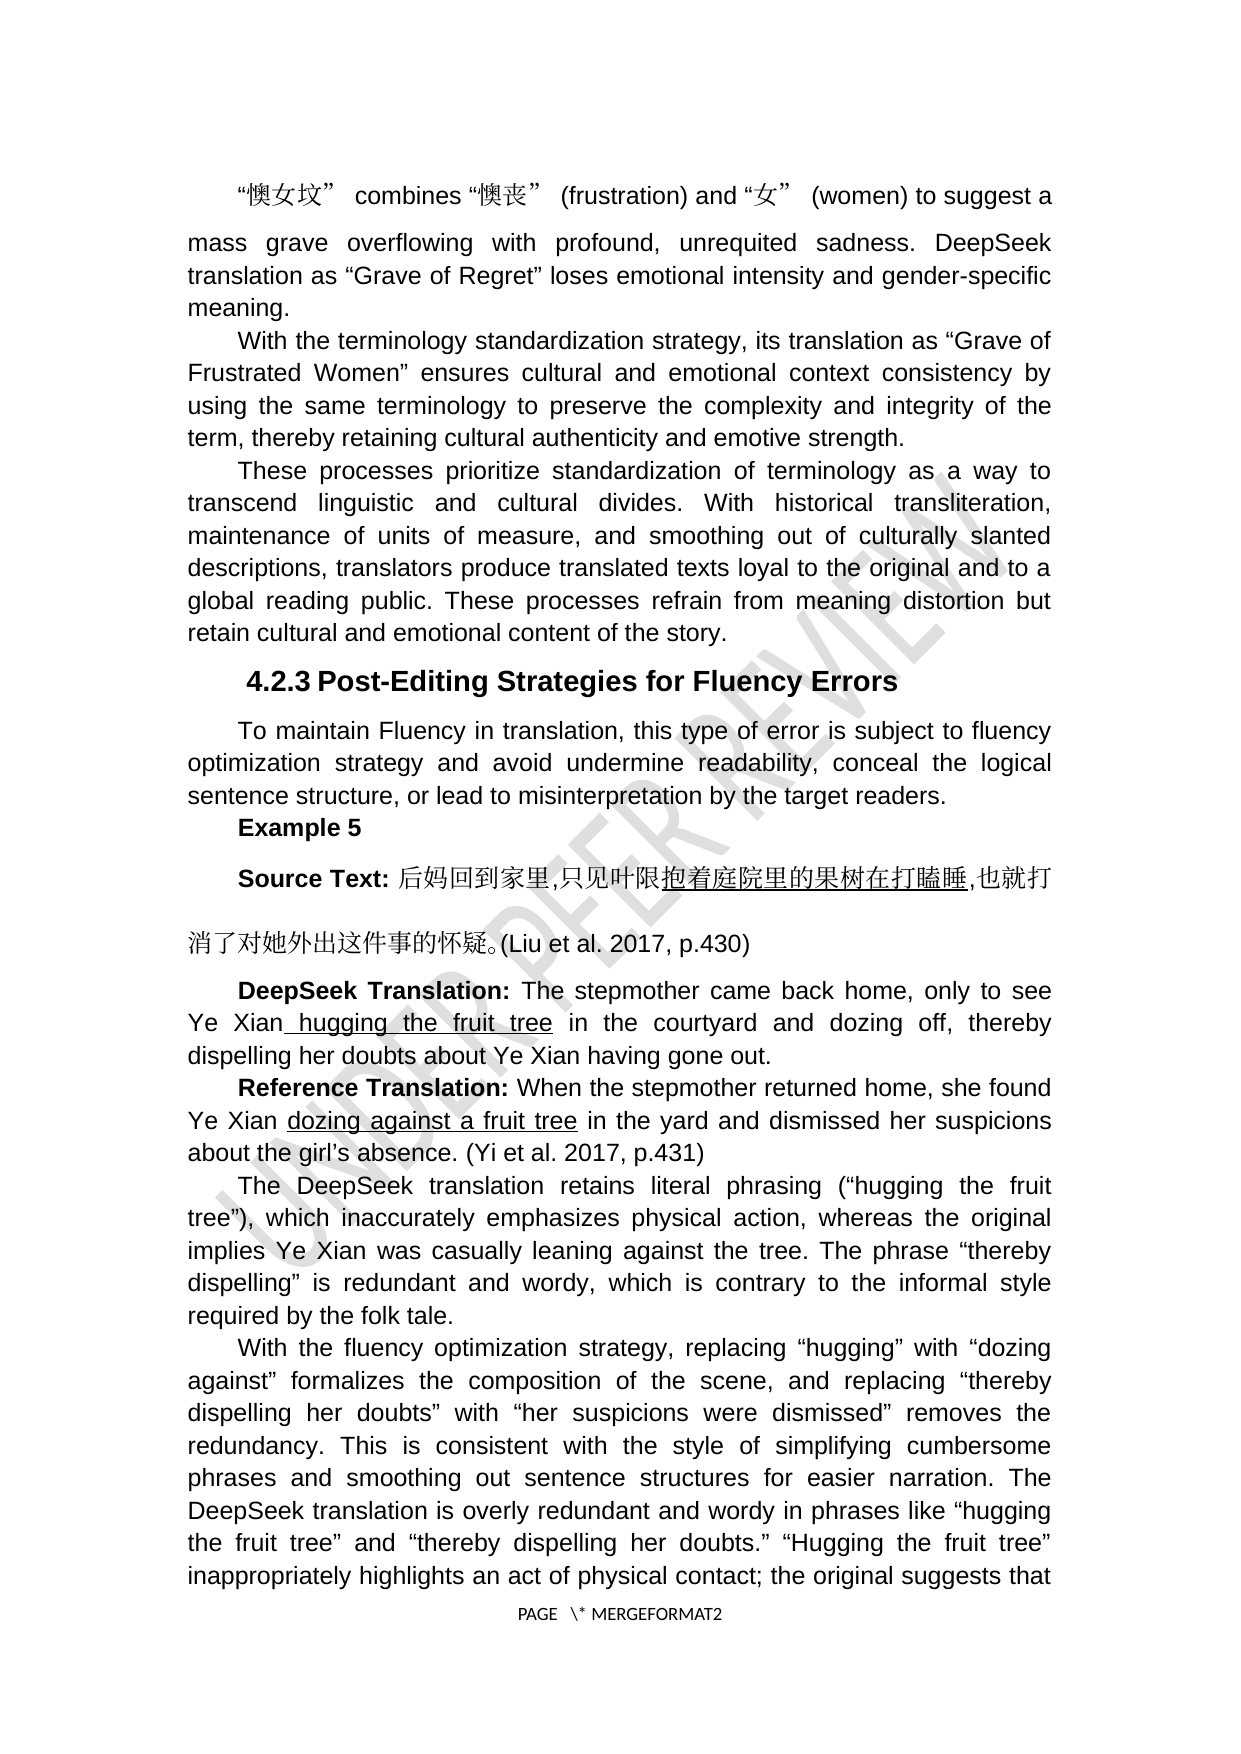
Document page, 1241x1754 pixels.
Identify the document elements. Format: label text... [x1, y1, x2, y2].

text To maintain Fluency in translation, this type of error is subject to fluency optimization strategy and avoid undermine readability, conceal the logical sentence structure, or lead to misinterpretation by the target readers. [187, 714, 1053, 811]
text “懊女坟” combines “懊丧” (frustration) and “女” (women) to suggest a mass grave overflowing with profound, unrequited sadness. DeepSeek translation as “Grave of Regret” loses emotional intensity and gender-specific meaning. [187, 161, 1053, 324]
text Example 5 [187, 811, 1053, 844]
text Source Text: 后妈回到家里,只见叶限抱着庭院里的果树在打瞌睡,也就打消了对她外出这件事的怀疑｡(Liu et al. 2017, p.430) [187, 844, 1053, 974]
text The DeepSeek translation retains literal phrasing (“hugging the fruit tree”), which inaccurately emphasizes physical action, whereas the original implies Ye Xian was casually leaning against the tree. The phrase “thereby dispelling” is redundant and wordy, which is contrary to the informal style required by the folk tale. [187, 1169, 1053, 1331]
text DeepSeek Translation: The stepmother came back home, only to see Ye Xian hugging the fruit tree in the courtyard and dozing off, thereby dispelling her doubts about Ye Xian having gone out. [187, 974, 1053, 1071]
text 4.2.3 Post-Editing Strategies for Fluency Errors [187, 649, 1053, 714]
text These processes prioritize standardization of terminology as a way to transcend linguistic and cultural divides. With historical transliteration, maintenance of units of measure, and smoothing out of culturally slanted descriptions, translators produce translated texts loyal to the original and to a global reading public. These processes refrain from meaning distortion but retain cultural and emotional content of the story. [187, 454, 1053, 649]
text Reference Translation: When the stepmother returned home, she found Ye Xian dozing against a fruit tree in the yard and dismissed her suspicions about the girl’s absence. (Yi et al. 2017, p.431) [187, 1071, 1053, 1169]
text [187, 1331, 1053, 1591]
text With the terminology standardization strategy, its translation as “Grave of Frustrated Women” ensures cultural and emotional context consistency by using the same terminology to preserve the complexity and integrity of the term, thereby retaining cultural authenticity and emotive strength. [187, 324, 1053, 454]
